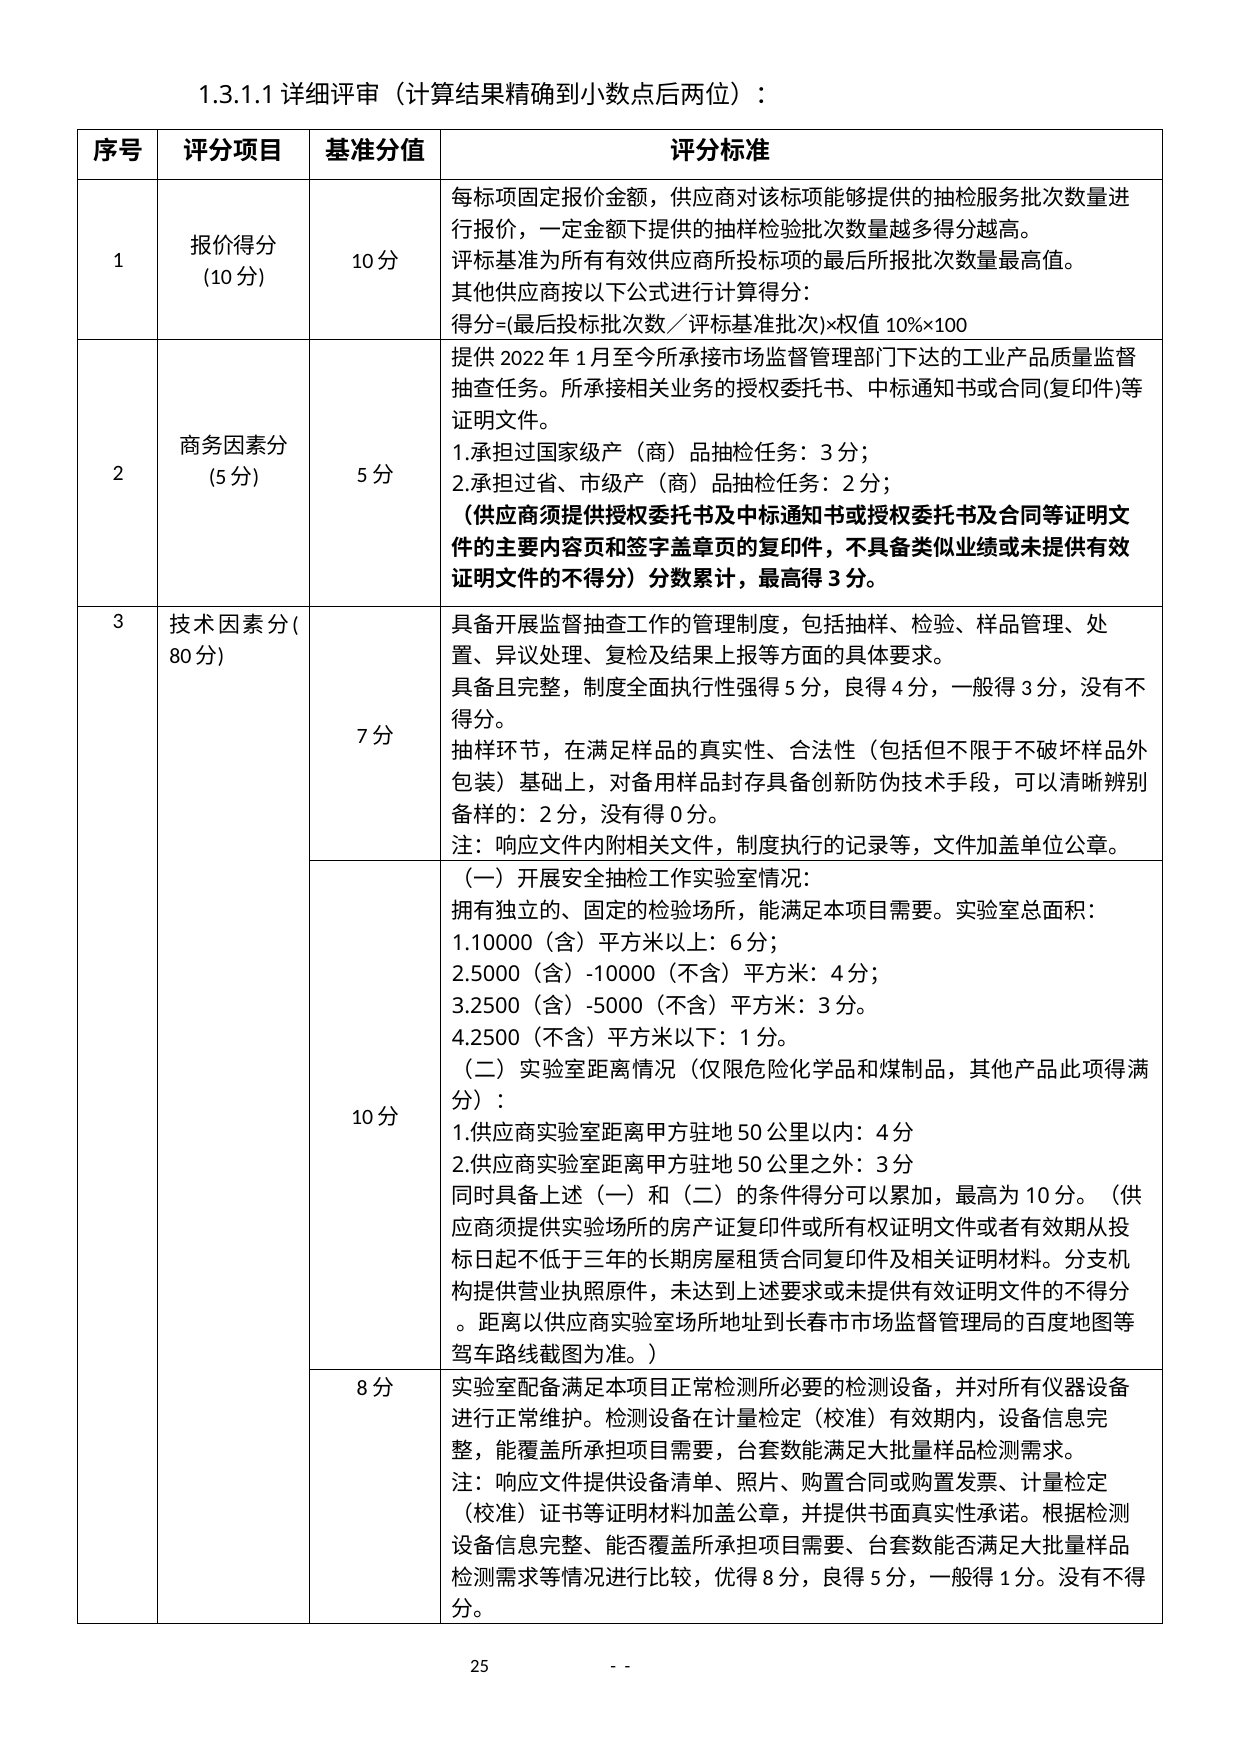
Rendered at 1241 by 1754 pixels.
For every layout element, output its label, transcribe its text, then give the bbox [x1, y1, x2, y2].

table_header 序号 [78, 130, 157, 179]
table_cell 报价得分 (10分) [158, 180, 309, 338]
table_cell 8分 [310, 1370, 440, 1623]
table_cell 1 [78, 180, 157, 338]
table_cell 3 [78, 607, 157, 1623]
table_cell 技术因素分( 80分) [158, 607, 309, 1623]
table_cell 提供2022年1月至今所承接市场监督管理部门下达的工业产品质量监督抽查任务。所承接相关业务的授权委托书、中标通知书或合同(复印件)等证明文件。 1.承担过国家级产（商）品抽检任务：3分； 2.承担过省、市级产（商）品抽检任务：2分； （供应商须提供授权委托书及中标通知书或授权委托书及合同等证明文件的主要内容页和签字盖章页的复印件，不具备类似业绩或未提供有效证明文件的不得分）分数累计，最高得3分。 [441, 340, 1162, 606]
text 1.3.1.1详细评审（计算结果精确到小数点后两位）： [148, 75, 1093, 111]
table_cell 10分 [310, 180, 440, 338]
table_header 评分标准 [441, 130, 1162, 179]
table_cell 7分 [310, 607, 440, 860]
table_header 评分项目 [158, 130, 309, 179]
table_cell 实验室配备满足本项目正常检测所必要的检测设备，并对所有仪器设备进行正常维护。检测设备在计量检定（校准）有效期内，设备信息完整，能覆盖所承担项目需要，台套数能满足大批量样品检测需求。 注：响应文件提供设备清单、照片、购置合同或购置发票、计量检定（校准）证书等证明材料加盖公章，并提供书面真实性承诺。根据检测设备信息完整、能否覆盖所承担项目需要、台套数能否满足大批量样品检测需求等情况进行比较，优得8分，良得5分，一般得1分。没有不得分。 [441, 1370, 1162, 1623]
table_cell 2 [78, 340, 157, 606]
table_cell （一）开展安全抽检工作实验室情况： 拥有独立的、固定的检验场所，能满足本项目需要。实验室总面积： 1.10000（含）平方米以上：6分； 2.5000（含）-10000（不含）平方米：4分； 3.2500（含）-5000（不含）平方米：3分。 4.2500（不含）平方米以下：1分。 （二）实验室距离情况（仅限危险化学品和煤制品，其他产品此项得满分）： 1.供应商实验室距离甲方驻地50公里以内：4分 2.供应商实验室距离甲方驻地50公里之外：3分 同时具备上述（一）和（二）的条件得分可以累加，最高为10分。（供应商须提供实验场所的房产证复印件或所有权证明文件或者有效期从投标日起不低于三年的长期房屋租赁合同复印件及相关证明材料。分支机构提供营业执照原件，未达到上述要求或未提供有效证明文件的不得分 。距离以供应商实验室场所地址到长春市市场监督管理局的百度地图等驾车路线截图为准。） [441, 861, 1162, 1369]
table_cell 每标项固定报价金额，供应商对该标项能够提供的抽检服务批次数量进行报价，一定金额下提供的抽样检验批次数量越多得分越高。 评标基准为所有有效供应商所投标项的最后所报批次数量最高值。 其他供应商按以下公式进行计算得分： 得分=(最后投标批次数／评标基准批次)×权值10%×100 [441, 180, 1162, 338]
table_header 基准分值 [310, 130, 440, 179]
table_cell 具备开展监督抽查工作的管理制度，包括抽样、检验、样品管理、处置、异议处理、复检及结果上报等方面的具体要求。 具备且完整，制度全面执行性强得5分，良得4分，一般得3分，没有不得分。 抽样环节，在满足样品的真实性、合法性（包括但不限于不破坏样品外包装）基础上，对备用样品封存具备创新防伪技术手段，可以清晰辨别备样的：2分，没有得0分。 注：响应文件内附相关文件，制度执行的记录等，文件加盖单位公章。 [441, 607, 1162, 860]
table_cell 5分 [310, 340, 440, 606]
table_cell 商务因素分 (5分) [158, 340, 309, 606]
table_cell 10分 [310, 861, 440, 1369]
